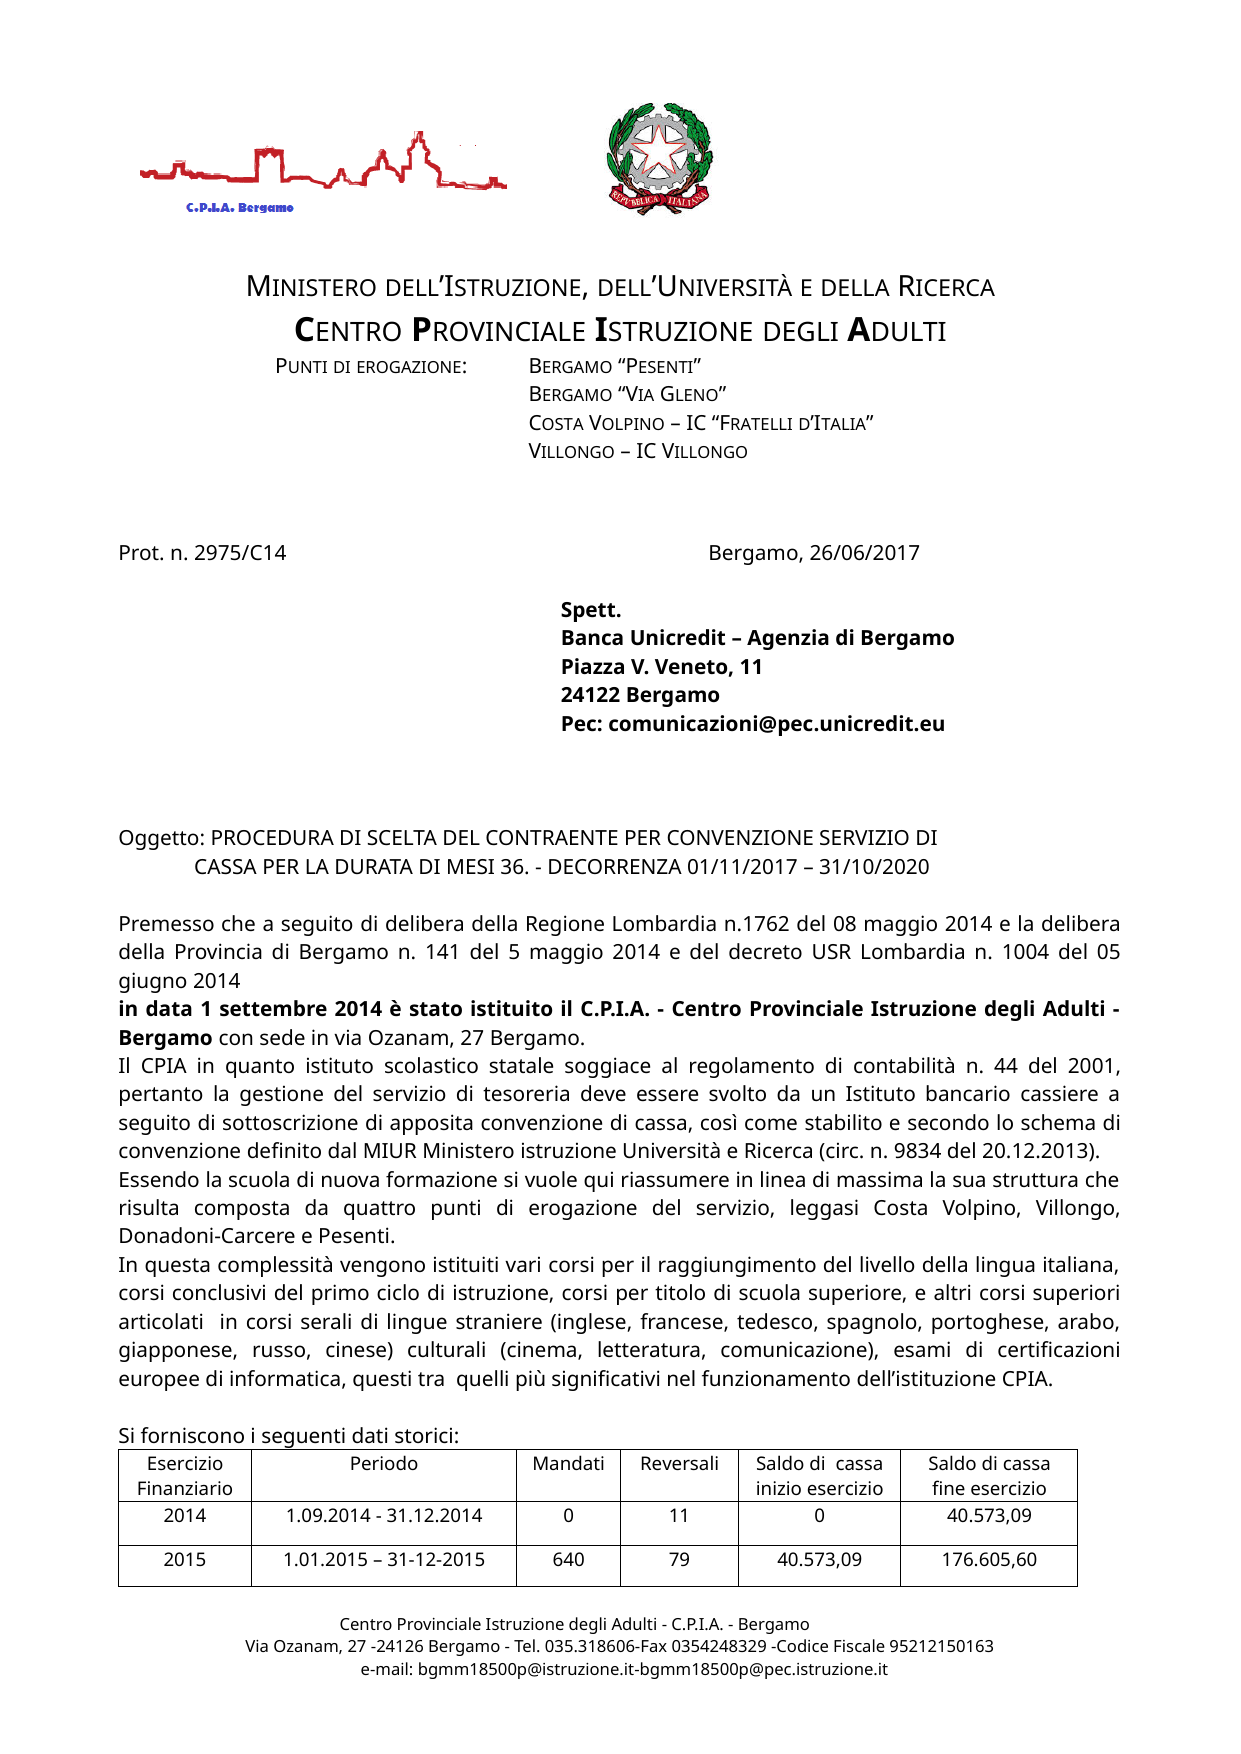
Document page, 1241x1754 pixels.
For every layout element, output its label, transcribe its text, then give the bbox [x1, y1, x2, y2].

table_cell 2015 [119, 1546, 251, 1586]
table_header Mandati [517, 1450, 620, 1501]
table_cell 40.573,09 [739, 1546, 900, 1586]
picture [118, 103, 800, 221]
table_header Periodo [252, 1450, 516, 1501]
text Banca Unicredit – Agenzia di Bergamo [487, 623, 1122, 652]
text Il CPIA in quanto istituto scolastico statale soggiace al regolamento di contabilità n. 44 del 2001, pertanto la gestione del servizio di tesoreria deve essere svolto da un Istituto bancario cassiere a seguito di sottoscrizione di apposita convenzione di cassa, così come stabilito e secondo lo schema di convenzione definito dal MIUR Ministero istruzione Università e Ricerca (circ. n. 9834 del 20.12.2013). [118, 1051, 1122, 1165]
table_cell 2014 [119, 1502, 251, 1545]
table_header Reversali [621, 1450, 738, 1501]
table_cell 640 [517, 1546, 620, 1586]
table_cell 79 [621, 1546, 738, 1586]
table_cell 40.573,09 [901, 1502, 1077, 1545]
table_cell 0 [517, 1502, 620, 1545]
text CASSA PER LA DURATA DI MESI 36. - DECORRENZA 01/11/2017 – 31/10/2020 [118, 852, 1122, 880]
text 24122 Bergamo [487, 680, 1122, 709]
text Prot. n. 2975/C14 Bergamo, 26/06/2017 [118, 538, 1122, 566]
text Pec: comunicazioni@pec.unicredit.eu [118, 709, 1122, 737]
text In questa complessità vengono istituiti vari corsi per il raggiungimento del livello della lingua italiana, corsi conclusivi del primo ciclo di istruzione, corsi per titolo di scuola superiore, e altri corsi superiori articolati in corsi serali di lingue straniere (inglese, francese, tedesco, spagnolo, portoghese, arabo, giapponese, russo, cinese) culturali (cinema, letteratura, comunicazione), esami di certificazioni europee di informatica, questi tra quelli più significativi nel funzionamento dell’istituzione CPIA. [118, 1250, 1122, 1392]
text Premesso che a seguito di delibera della Regione Lombardia n.1762 del 08 maggio 2014 e la delibera della Provincia di Bergamo n. 141 del 5 maggio 2014 e del decreto USR Lombardia n. 1004 del 05 giugno 2014 [118, 909, 1122, 994]
table_cell 176.605,60 [901, 1546, 1077, 1586]
table_cell 11 [621, 1502, 738, 1545]
table_cell 1.01.2015 – 31-12-2015 [252, 1546, 516, 1586]
text Piazza V. Veneto, 11 [487, 652, 1122, 680]
text Oggetto: PROCEDURA DI SCELTA DEL CONTRAENTE PER CONVENZIONE SERVIZIO DI [118, 823, 1122, 852]
table_header Saldo di cassa inizio esercizio [739, 1450, 900, 1501]
text Essendo la scuola di nuova formazione si vuole qui riassumere in linea di massima la sua struttura che risulta composta da quattro punti di erogazione del servizio, leggasi Costa Volpino, Villongo, Donadoni-Carcere e Pesenti. [118, 1165, 1122, 1250]
table_header Esercizio Finanziario [119, 1450, 251, 1501]
text Si forniscono i seguenti dati storici: [118, 1421, 1122, 1449]
text Spett. [487, 595, 1122, 623]
text in data 1 settembre 2014 è stato istituito il C.P.I.A. - Centro Provinciale Istruzione degli Adulti - Bergamo con sede in via Ozanam, 27 Bergamo. [118, 994, 1122, 1051]
table_cell 1.09.2014 - 31.12.2014 [252, 1502, 516, 1545]
table_cell 0 [739, 1502, 900, 1545]
table_header Saldo di cassa fine esercizio [901, 1450, 1077, 1501]
